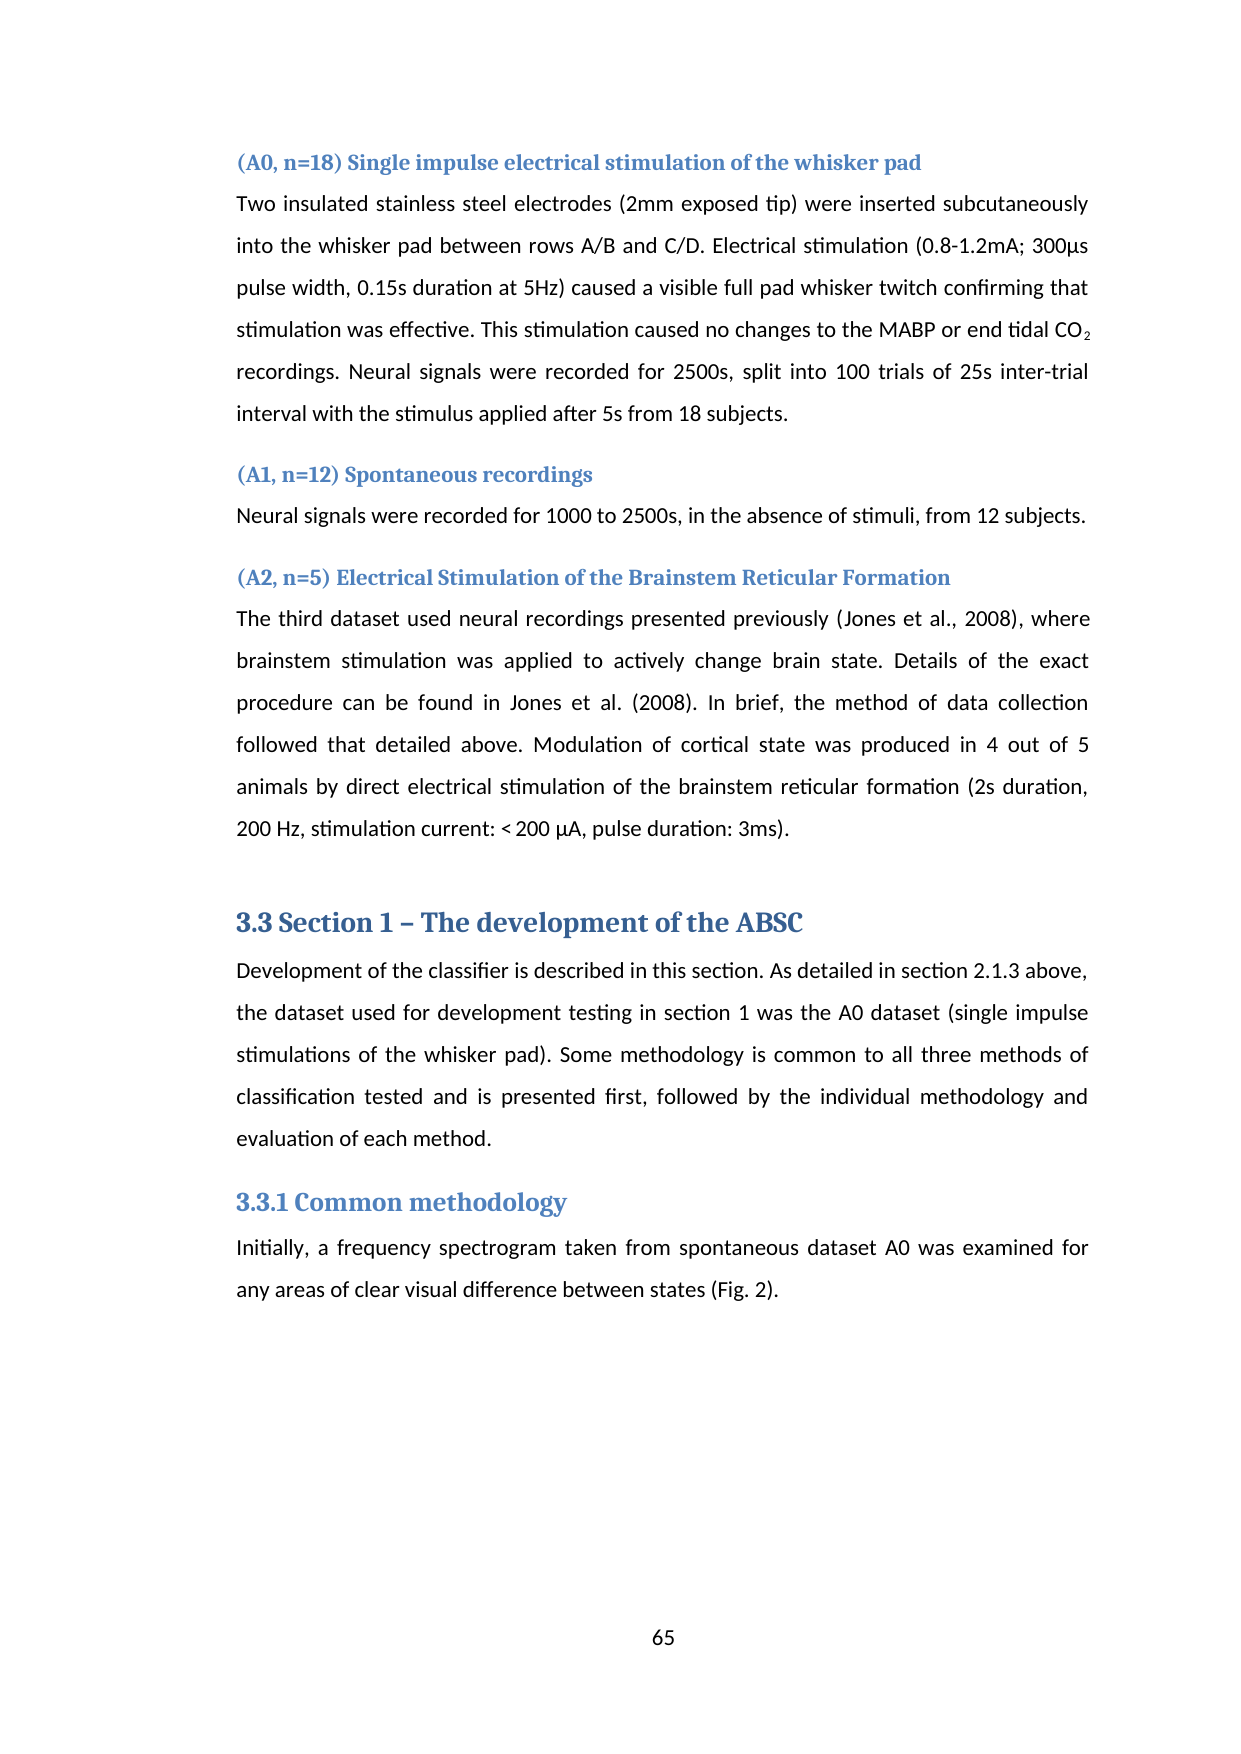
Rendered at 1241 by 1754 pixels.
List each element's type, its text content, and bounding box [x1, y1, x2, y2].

text Two insulated stainless steel electrodes (2mm exposed tip) were inserted subcutaneously into the whisker pad between rows A/B and C/D. Electrical stimulation (0.8-1.2mA; 300μs pulse width, 0.15s duration at 5Hz) caused a visible full pad whisker twitch confirming that stimulation was effective. This stimulation caused no changes to the MABP or end tidal CO2 recordings. Neural signals were recorded for 2500s, split into 100 trials of 25s inter-trial interval with the stimulus applied after 5s from 18 subjects. [236, 189, 1090, 427]
text Initially, a frequency spectrogram taken from spontaneous dataset A0 was examined for any areas of clear visual difference between states (Fig. 2). [236, 1233, 1090, 1303]
subtitle (A1, n=12) Spontaneous recordings [236, 462, 1090, 488]
text Neural signals were recorded for 1000 to 2500s, in the absence of stimuli, from 12 subjects. [236, 502, 1090, 530]
text The third dataset used neural recordings presented previously (Jones et al., 2008), where brainstem stimulation was applied to actively change brain state. Details of the exact procedure can be found in Jones et al. (2008). In brief, the method of data collection followed that detailed above. Modulation of cortical state was produced in 4 out of 5 animals by direct electrical stimulation of the brainstem reticular formation (2s duration, 200 Hz, stimulation current: < 200 µA, pulse duration: 3ms). [236, 800, 1090, 842]
subtitle (A0, n=18) Single impulse electrical stimulation of the whisker pad [236, 150, 1090, 176]
text Development of the classifier is described in this section. As detailed in section 2.1.3 above, the dataset used for development testing in section 1 was the A0 dataset (single impulse stimulations of the whisker pad). Some methodology is common to all three methods of classification tested and is presented first, followed by the individual methodology and evaluation of each method. [236, 956, 1090, 1152]
subtitle 3.3 Section 1 – The development of the ABSC [236, 906, 1090, 939]
subtitle (A2, n=5) Electrical Stimulation of the Brainstem Reticular Formation [236, 564, 1090, 591]
text The third dataset used neural recordings presented previously (Jones et al., 2008), where brainstem stimulation was applied to actively change brain state. Details of the exact procedure can be found in Jones et al. (2008). In brief, the method of data collection followed that detailed above. Modulation of cortical state was produced in 4 out of 5 animals by direct electrical stimulation of the brainstem reticular formation (2s duration, 200 Hz, stimulation current: < 200 µA, pulse duration: 3ms). [236, 604, 1090, 772]
subtitle 3.3.1 Common methodology [236, 1187, 1090, 1218]
